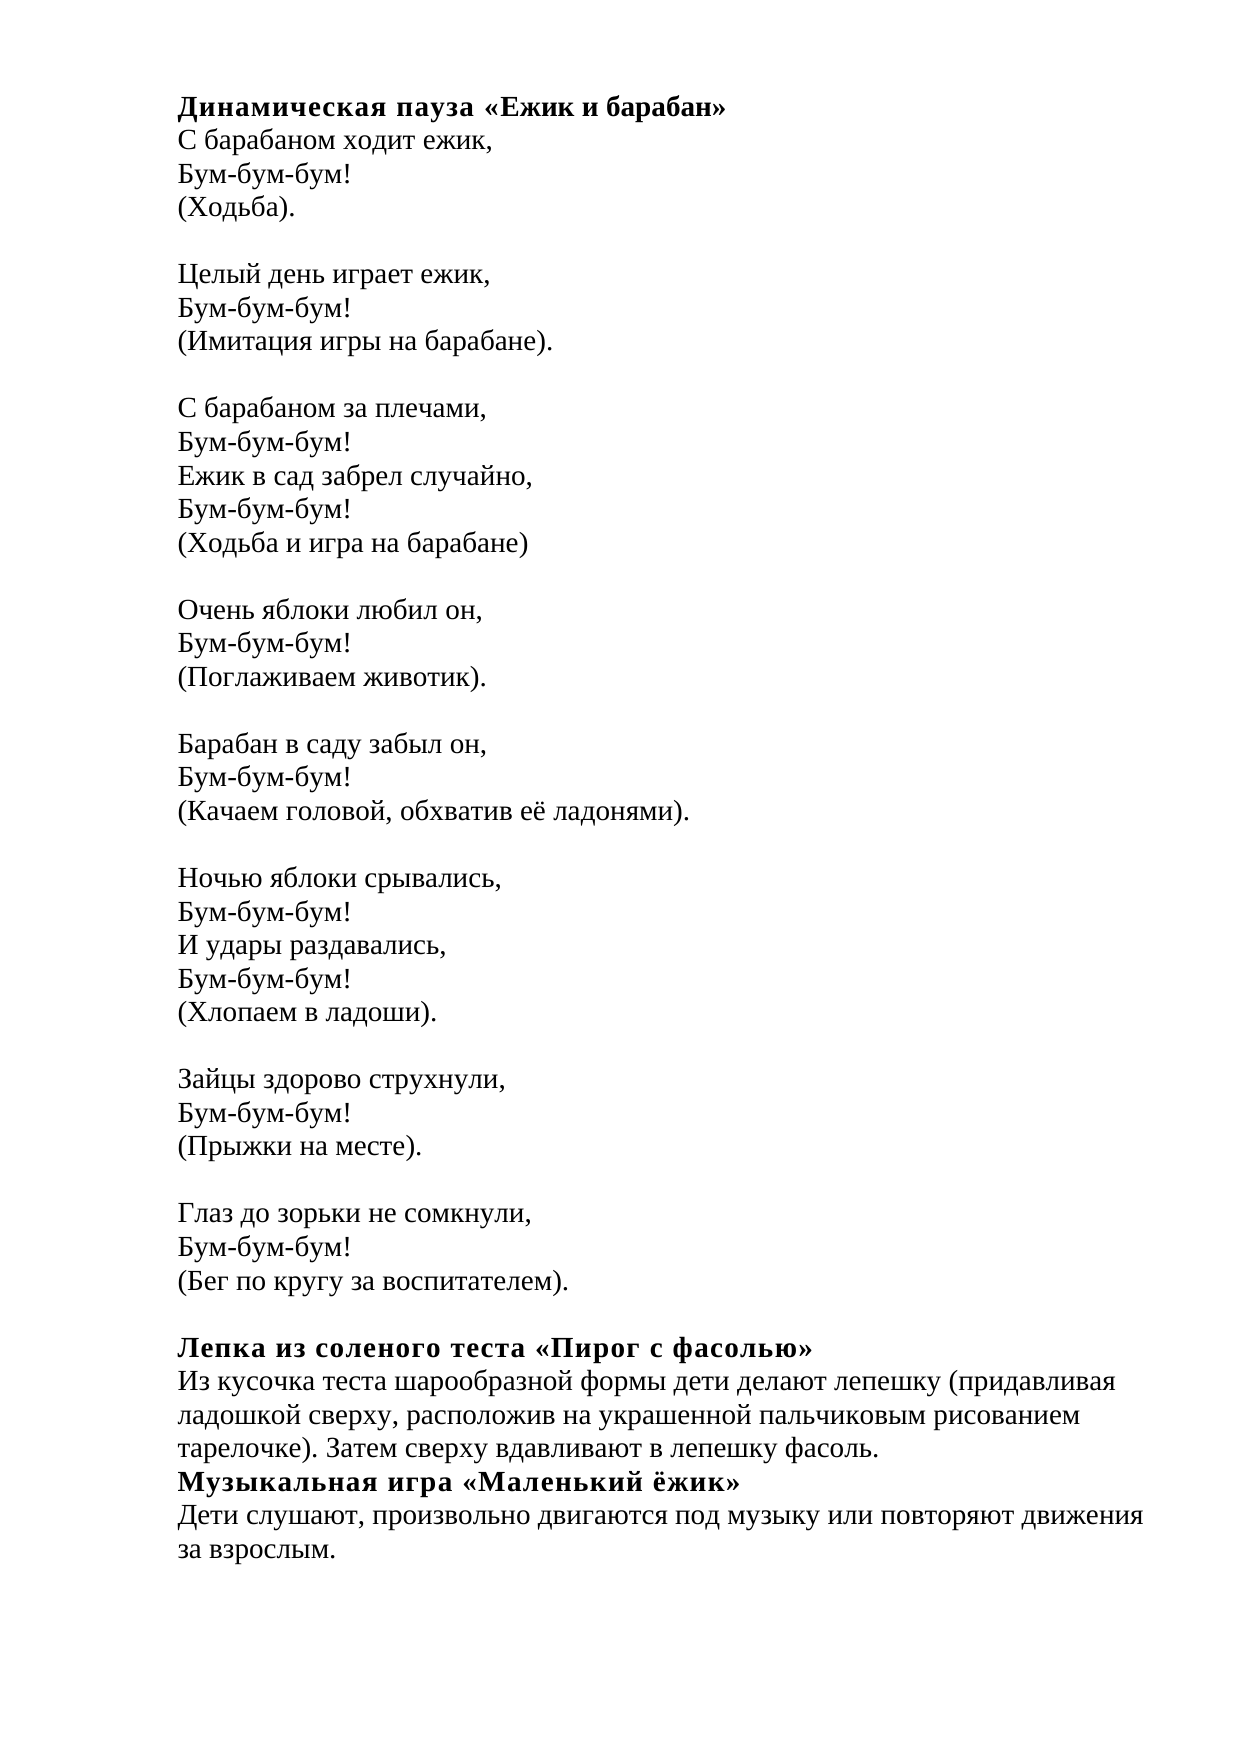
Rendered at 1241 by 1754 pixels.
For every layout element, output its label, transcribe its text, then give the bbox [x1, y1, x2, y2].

text Ночью яблоки срывались, Бум-бум-бум! [177, 860, 1152, 927]
text С барабаном за плечами, Бум-бум-бум! [177, 391, 1152, 458]
text Лепка из соленого теста «Пирог с фасолью» [177, 1330, 1152, 1363]
text (Имитация игры на барабане). [177, 323, 1152, 357]
text (Ходьба). [177, 189, 1152, 223]
text Ежик в сад забрел случайно, Бум-бум-бум! [177, 458, 1152, 525]
text Глаз до зорьки не сомкнули, Бум-бум-бум! [177, 1196, 1152, 1263]
text (Бег по кругу за воспитателем). [177, 1263, 1152, 1296]
text И удары раздавались, Бум-бум-бум! [177, 927, 1152, 994]
text Очень яблоки любил он, Бум-бум-бум! [177, 592, 1152, 659]
text Барабан в саду забыл он, Бум-бум-бум! [177, 726, 1152, 793]
text (Поглаживаем животик). [177, 659, 1152, 692]
text (Хлопаем в ладоши). [177, 994, 1152, 1028]
text Дети слушают, произвольно двигаются под музыку или повторяют движения за взрослым. [177, 1497, 1152, 1564]
text Целый день играет ежик, Бум-бум-бум! [177, 256, 1152, 323]
text Музыкальная игра «Маленький ёжик» [177, 1464, 1152, 1497]
text Из кусочка теста шарообразной формы дети делают лепешку (придавливая ладошкой сверху, расположив на украшенной пальчиковым рисованием тарелочке). Затем сверху вдавливают в лепешку фасоль. [177, 1363, 1152, 1464]
text (Качаем головой, обхватив её ладонями). [177, 793, 1152, 827]
text С барабаном ходит ежик, Бум-бум-бум! [177, 122, 1152, 189]
text Зайцы здорово струхнули, Бум-бум-бум! [177, 1061, 1152, 1128]
text (Ходьба и игра на барабане) [177, 525, 1152, 558]
text Динамическая пауза «Ежик и барабан» [177, 89, 1152, 122]
text (Прыжки на месте). [177, 1128, 1152, 1162]
